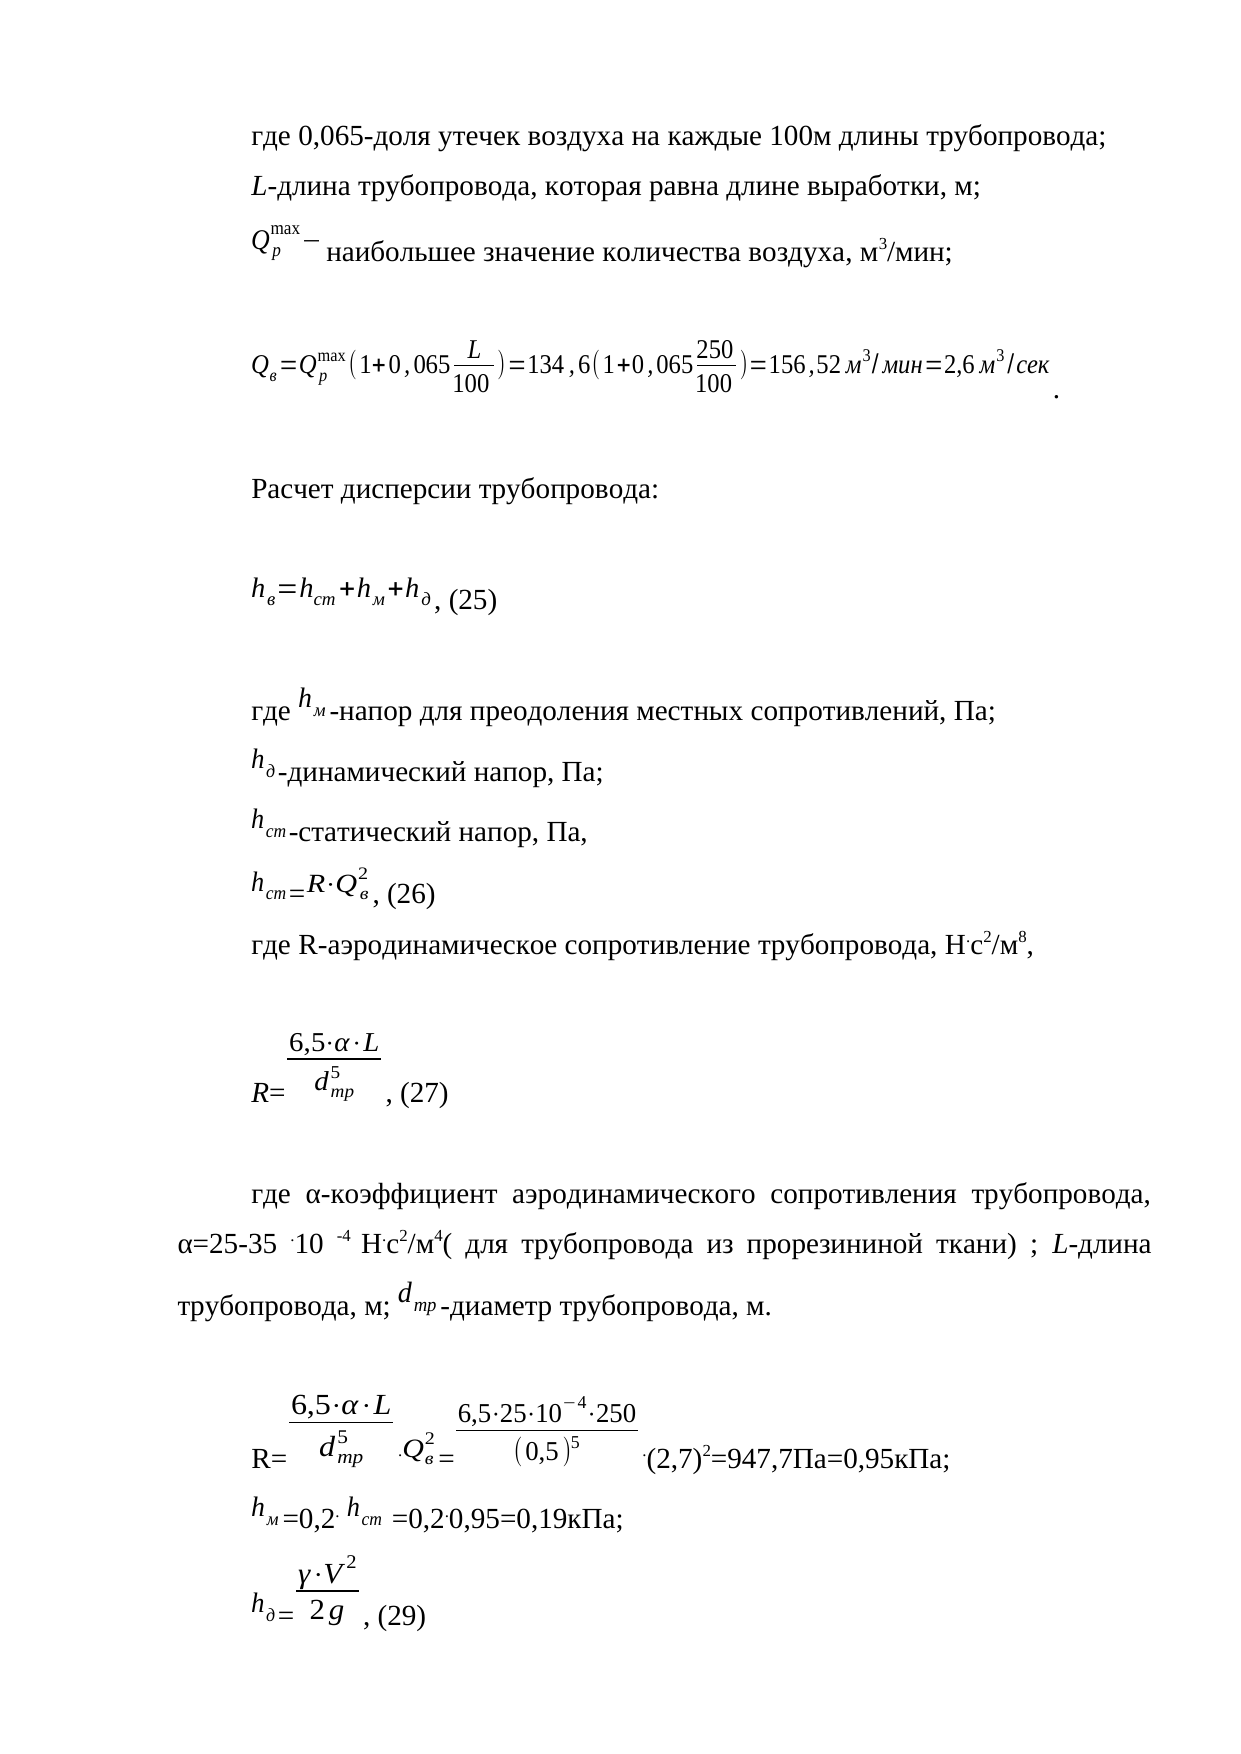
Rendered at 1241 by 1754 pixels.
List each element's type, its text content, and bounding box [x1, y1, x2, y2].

text . [177, 334, 1152, 404]
text R=.=.(2,7)2=947,7Па=0,95кПа; [177, 1389, 1152, 1475]
text R=, (27) [177, 1027, 1152, 1109]
text наибольшее значение количества воздуха, м3/мин; [177, 219, 1152, 267]
text =, (26) [177, 865, 1152, 910]
text L-длина трубопровода, которая равна длине выработки, м; [177, 168, 1152, 202]
text -статический напор, Па, [177, 804, 1152, 848]
text Расчет дисперсии трубопровода: [177, 472, 1152, 505]
text где α-коэффициент аэродинамического сопротивления трубопровода, α=25-35 .10 -4 Н.с2/м4( для трубопровода из прорезининой ткани) ; L-длина трубопровода, м; -диаметр трубопровода, м. [177, 1176, 1152, 1322]
text =0,2. =0,2.0,95=0,19кПа; [177, 1491, 1152, 1535]
text где R-аэродинамическое сопротивление трубопровода, Н.с2/м8, [177, 927, 1152, 960]
text где 0,065-доля утечек воздуха на каждые 100м длины трубопровода; [177, 118, 1152, 152]
text , (25) [177, 572, 1152, 616]
text =, (29) [177, 1552, 1152, 1632]
text -динамический напор, Па; [177, 744, 1152, 787]
text где -напор для преодоления местных сопротивлений, Па; [177, 683, 1152, 727]
